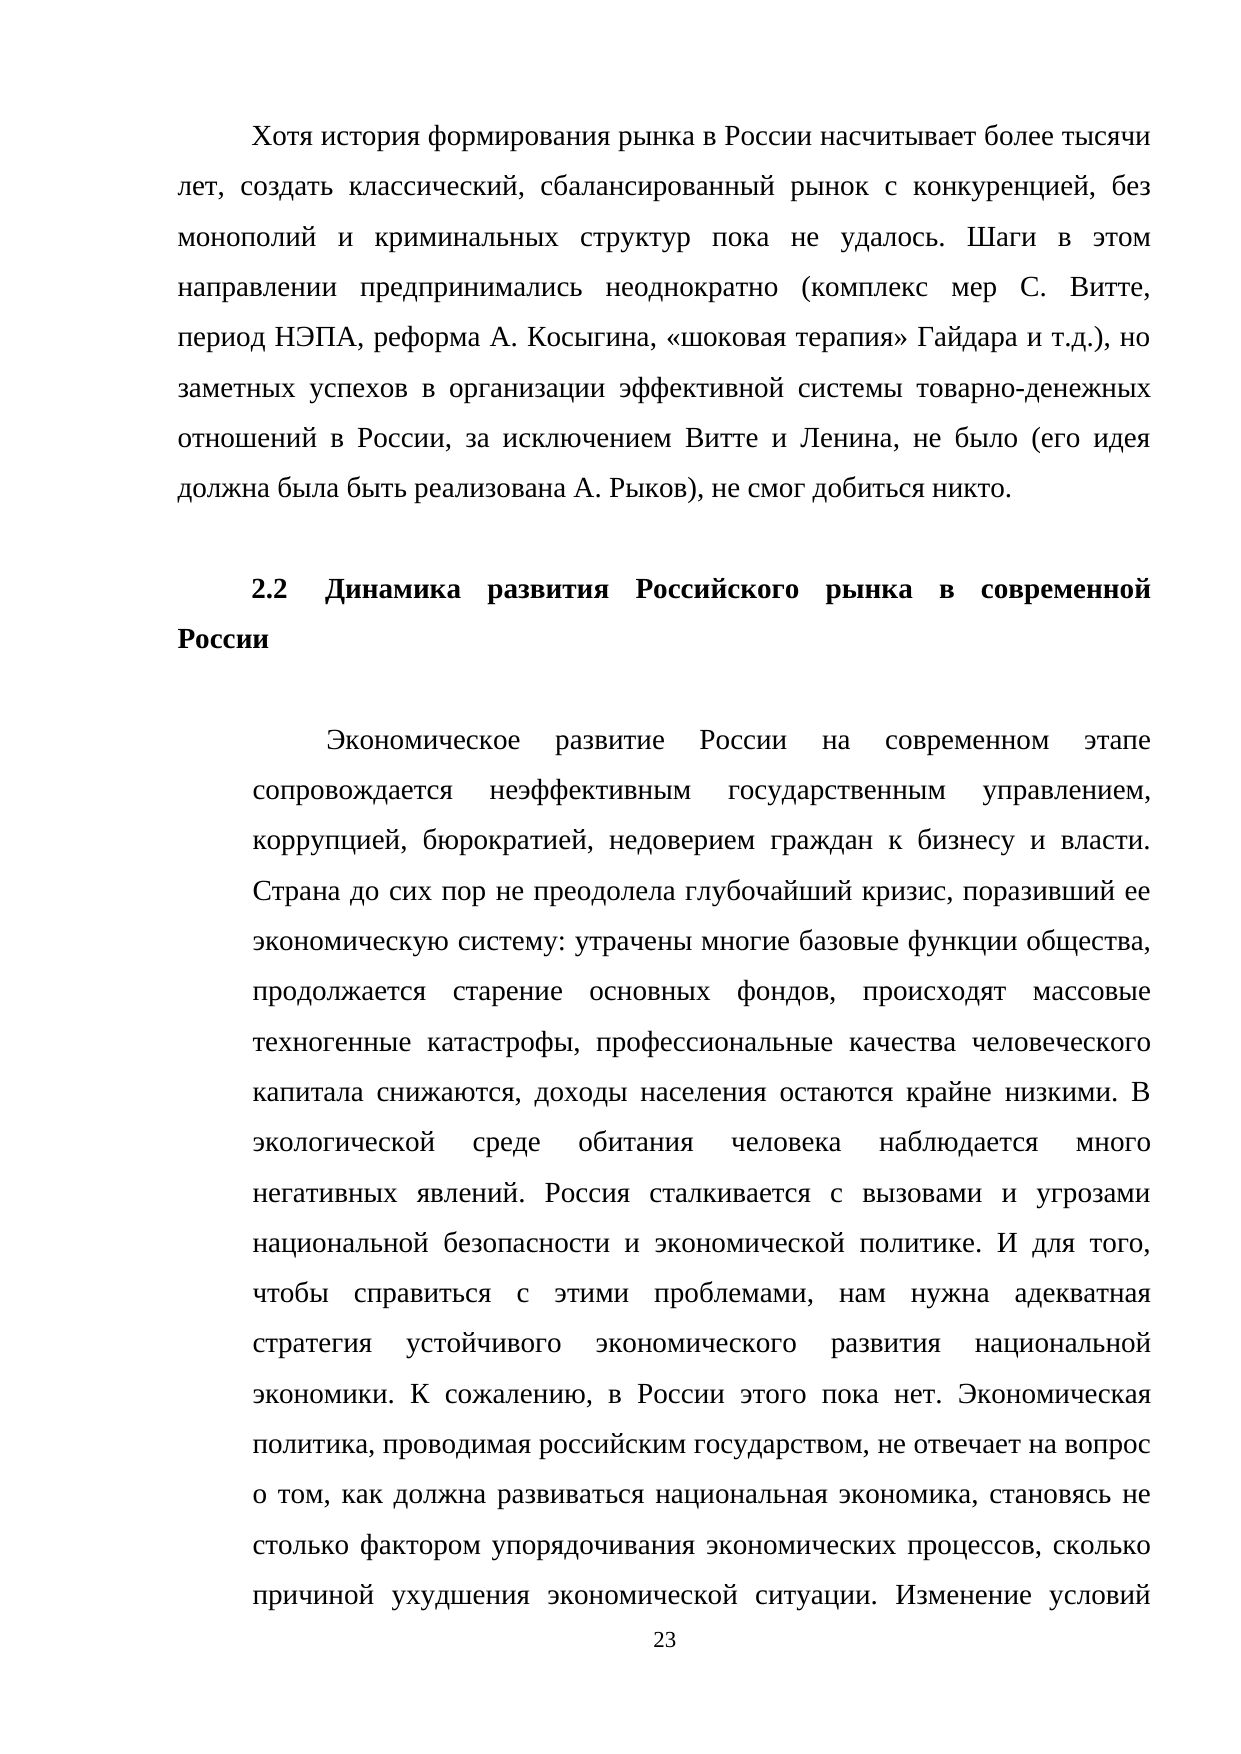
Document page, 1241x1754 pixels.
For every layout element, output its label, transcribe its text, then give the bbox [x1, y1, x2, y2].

list Хотя история формирования рынка в России насчитывает более тысячи лет, создать классический, сбалансированный рынок с конкуренцией, без монополий и криминальных структур пока не удалось. Шаги в этом направлении предпринимались неоднократно (комплекс мер С. Витте, период НЭПА, реформа А. Косыгина, «шоковая терапия» Гайдара и т.д.), но заметных успехов в организации эффективной системы товарно-денежных отношений в России, за исключением Витте и Ленина, не было (его идея должна была быть реализована А. Рыков), не смог добиться никто. [177, 118, 1152, 504]
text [252, 722, 1152, 1611]
list Динамика развития Российского рынка в современной России [177, 571, 1152, 655]
